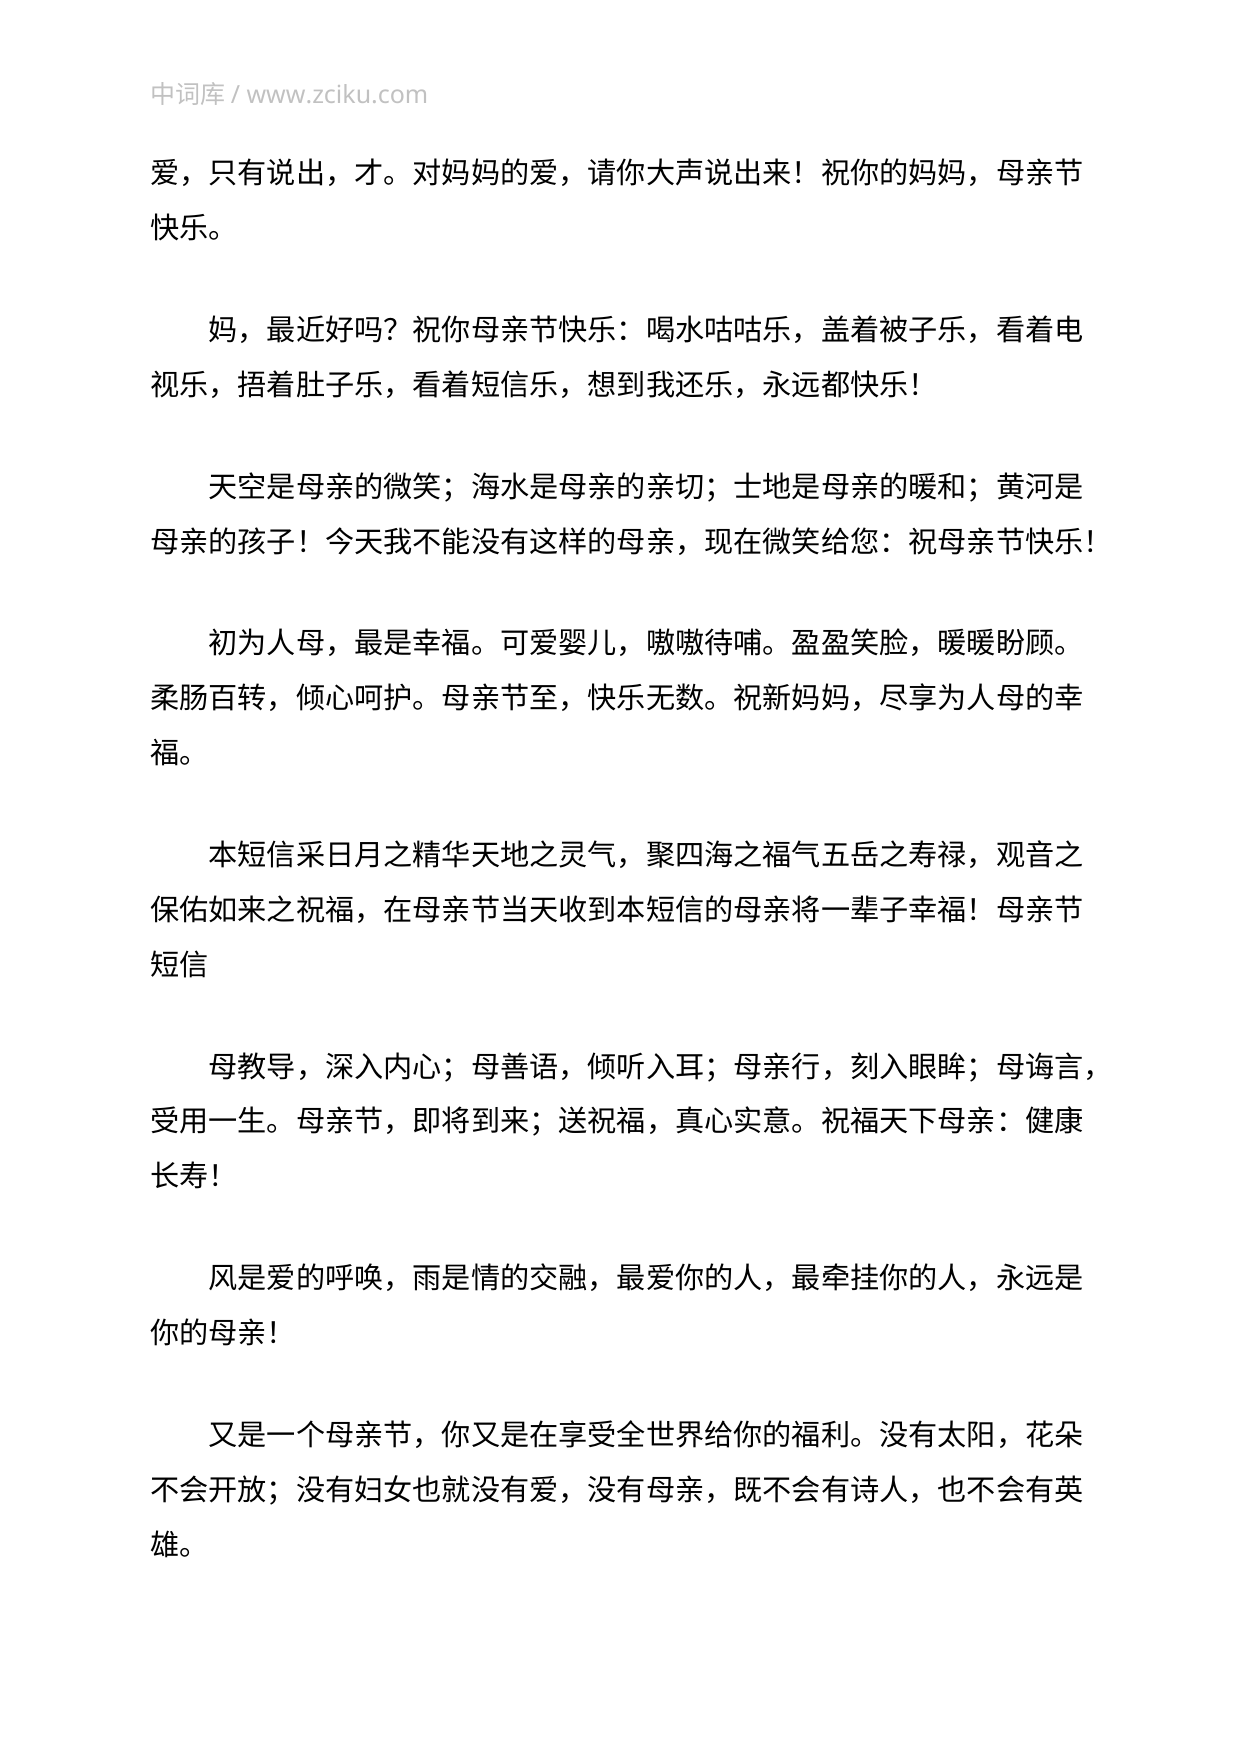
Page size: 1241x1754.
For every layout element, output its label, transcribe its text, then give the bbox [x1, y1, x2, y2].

text 风是爱的呼唤，雨是情的交融，最爱你的人，最牵挂你的人，永远是你的母亲！ [150, 1255, 1090, 1352]
text 本短信采日月之精华天地之灵气，聚四海之福气五岳之寿禄，观音之保佑如来之祝福，在母亲节当天收到本短信的母亲将一辈子幸福！母亲节短信 [150, 832, 1090, 984]
text 妈，最近好吗？祝你母亲节快乐：喝水咕咕乐，盖着被子乐，看着电视乐，捂着肚子乐，看着短信乐，想到我还乐，永远都快乐！ [150, 307, 1090, 404]
text 又是一个母亲节，你又是在享受全世界给你的福利。没有太阳，花朵不会开放；没有妇女也就没有爱，没有母亲，既不会有诗人，也不会有英雄。 [150, 1411, 1090, 1563]
text 母教导，深入内心；母善语，倾听入耳；母亲行，刻入眼眸；母诲言，受用一生。母亲节，即将到来；送祝福，真心实意。祝福天下母亲：健康长寿！ [150, 1043, 1090, 1195]
text 天空是母亲的微笑；海水是母亲的亲切；士地是母亲的暖和；黄河是母亲的孩子！今天我不能没有这样的母亲，现在微笑给您：祝母亲节快乐！ [150, 463, 1090, 561]
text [150, 150, 1090, 247]
text 初为人母，最是幸福。可爱婴儿，嗷嗷待哺。盈盈笑脸，暖暖盼顾。柔肠百转，倾心呵护。母亲节至，快乐无数。祝新妈妈，尽享为人母的幸福。 [150, 620, 1090, 772]
